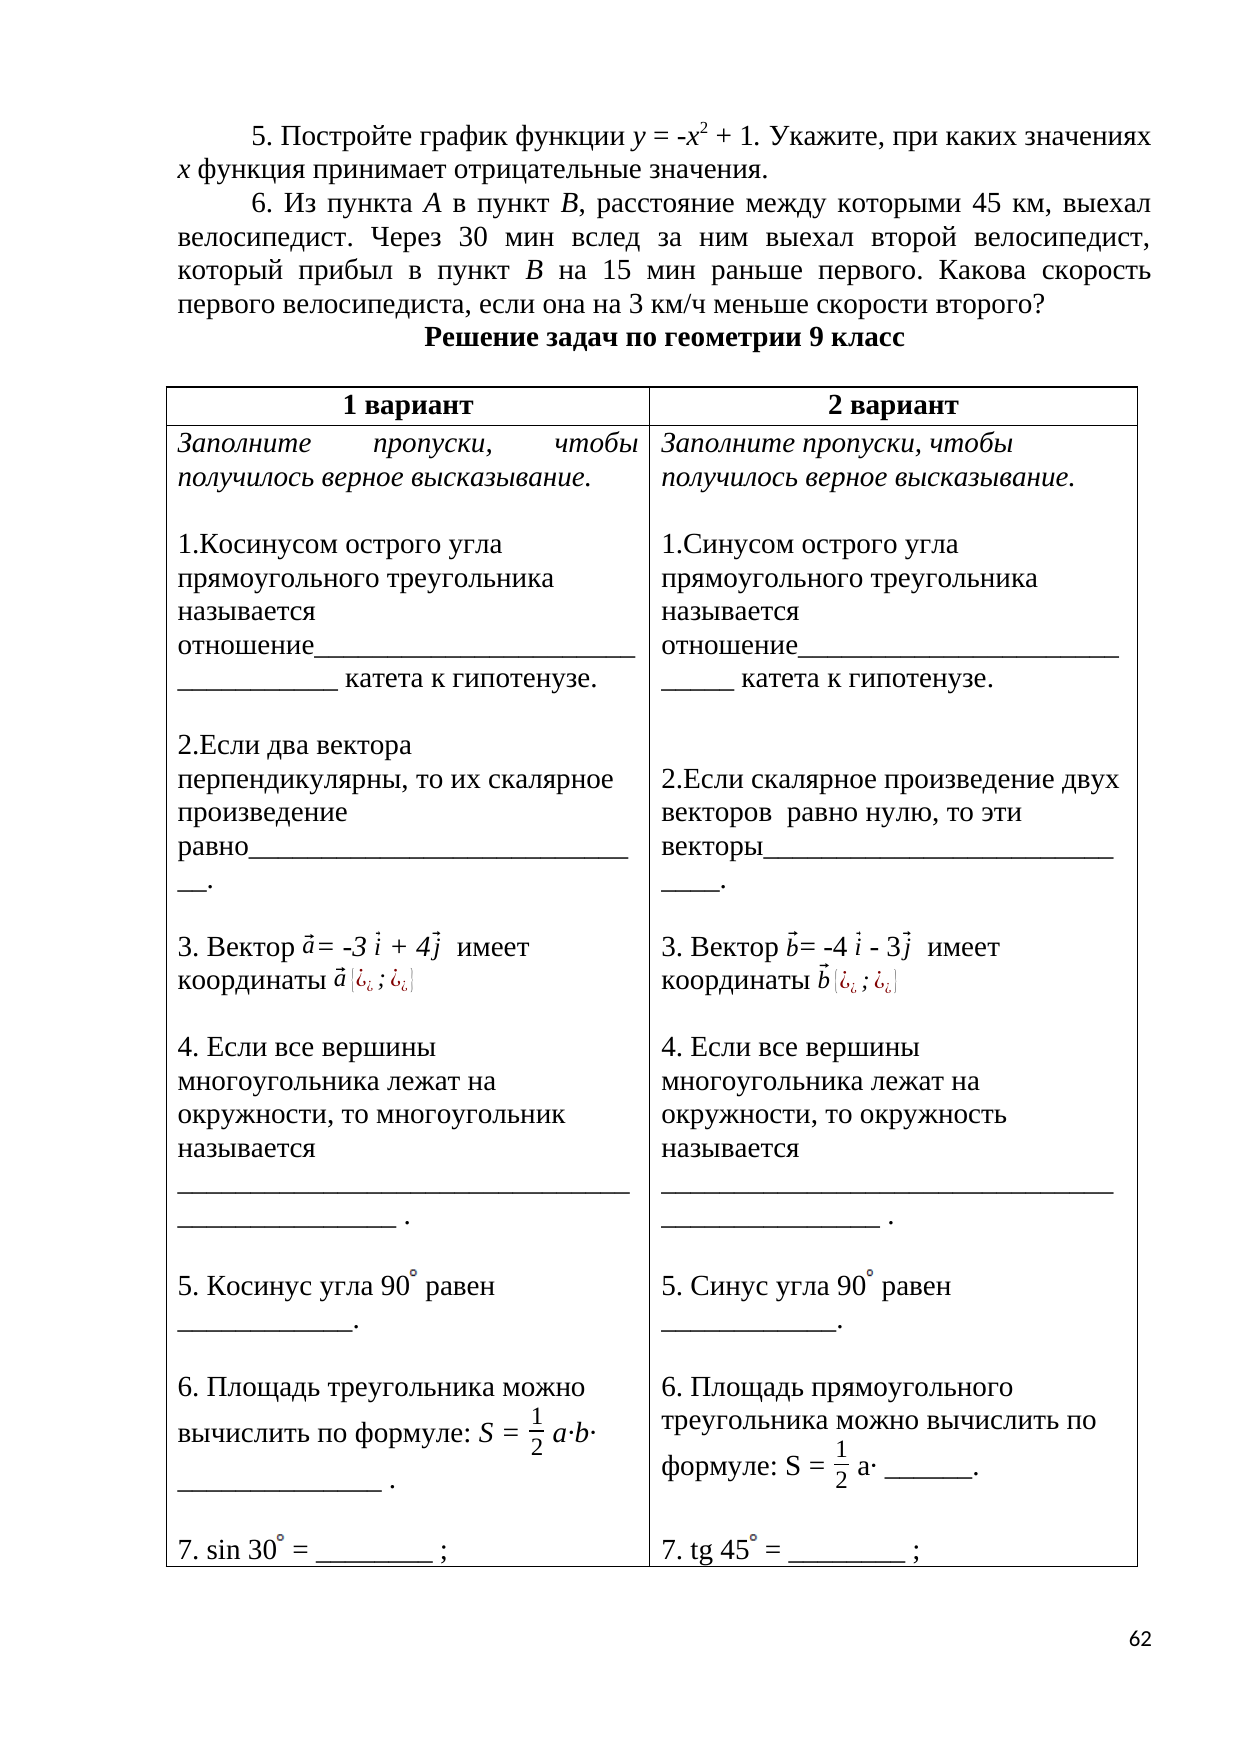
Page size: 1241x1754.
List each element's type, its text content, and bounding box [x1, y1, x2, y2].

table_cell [167, 426, 649, 1566]
picture [276, 1528, 285, 1560]
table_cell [650, 426, 1137, 1566]
table_header 2 вариант [650, 388, 1137, 424]
picture [749, 1528, 758, 1560]
text Решение задач по геометрии 9 класс [177, 319, 1152, 353]
table_header 1 вариант [167, 388, 649, 424]
picture [866, 1263, 874, 1296]
picture [409, 1263, 418, 1296]
text 6. Из пункта А в пункт В, расстояние между которыми , выехал велосипедист. Через 30 мин вслед за ним выехал второй велосипедист, который прибыл в пункт B на 15 мин раньше первого. Какова скорость первого велосипедиста, если она на меньше скорости второго? [177, 185, 1152, 319]
text 5. Постройте график функции у = -х2 + 1. Укажите, при каких значениях х функция принимает отрицательные значения. [177, 118, 1152, 185]
